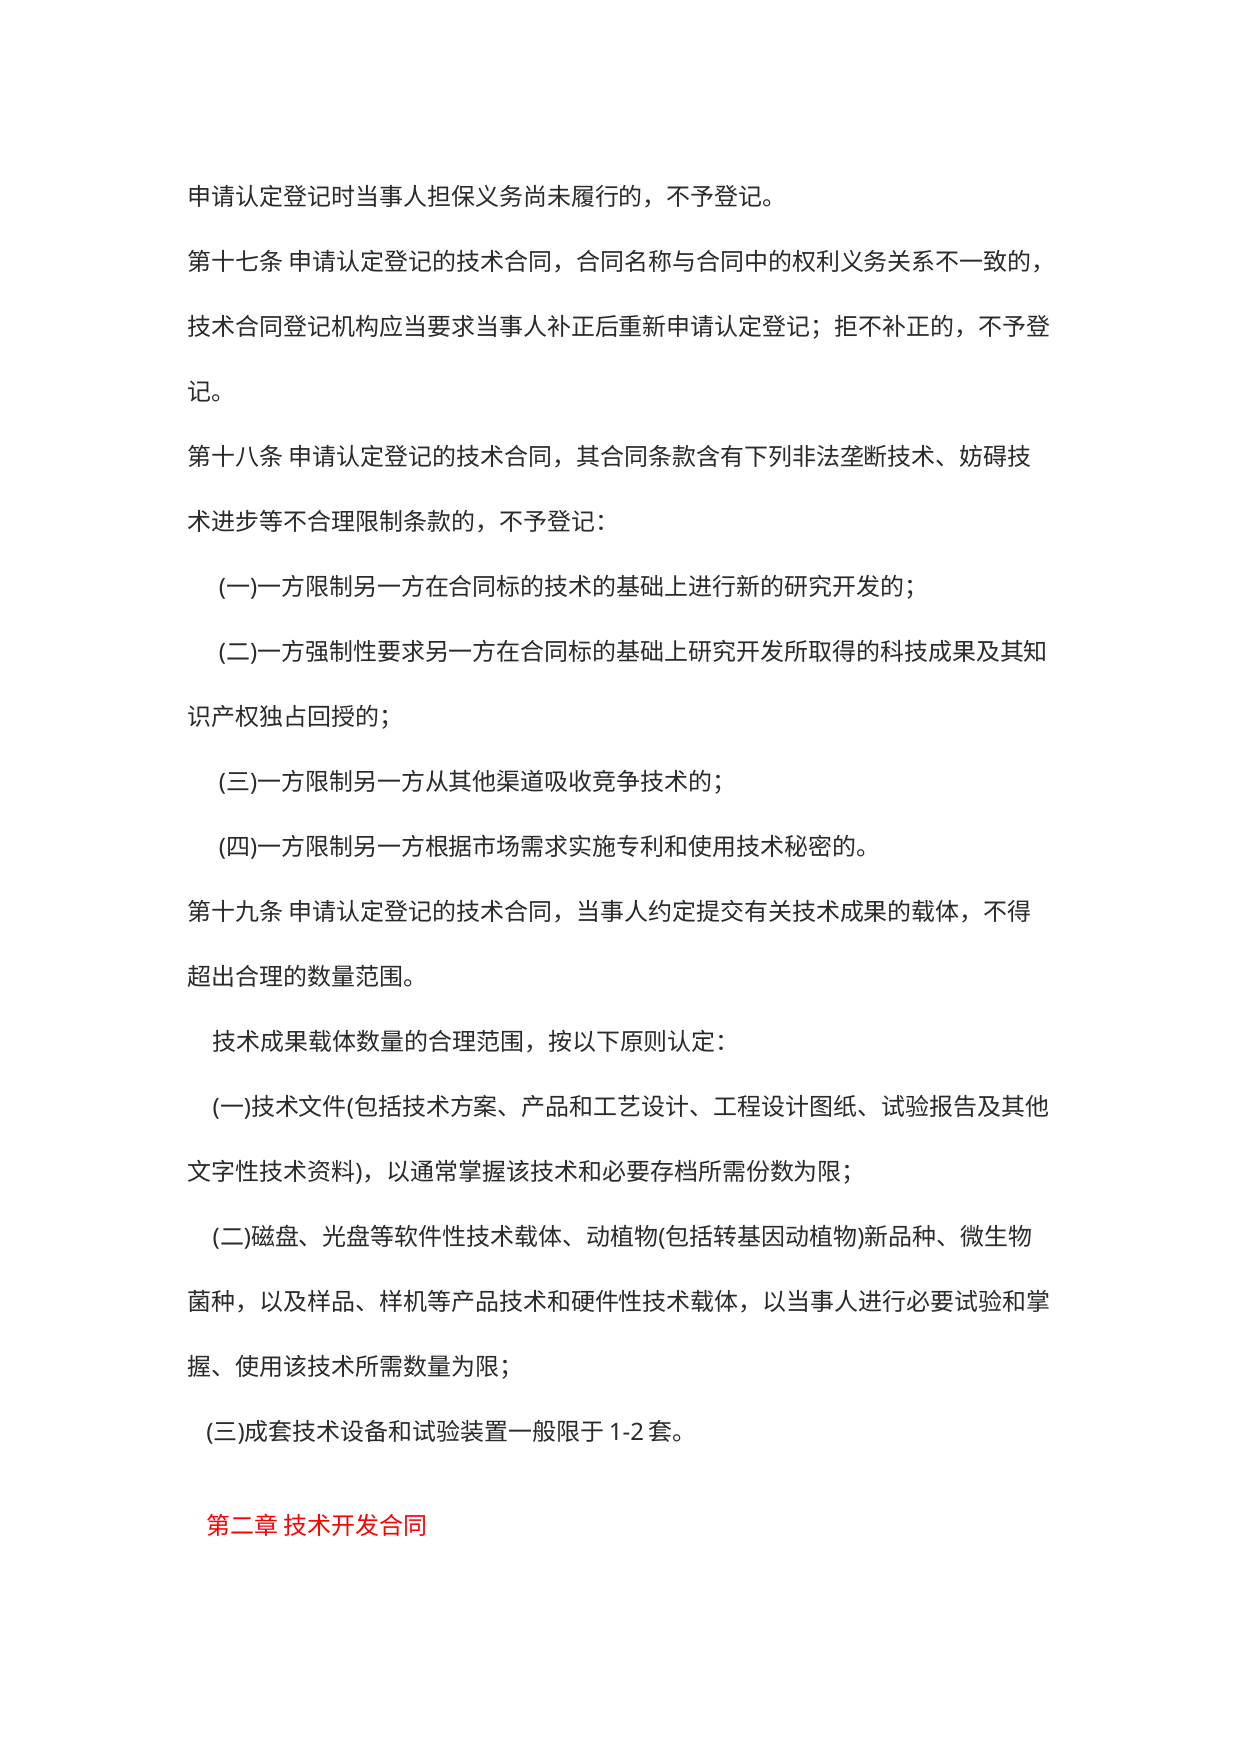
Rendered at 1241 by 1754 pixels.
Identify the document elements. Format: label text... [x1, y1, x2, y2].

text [187, 162, 1053, 1462]
text 第二章 技术开发合同 [187, 1491, 1053, 1556]
